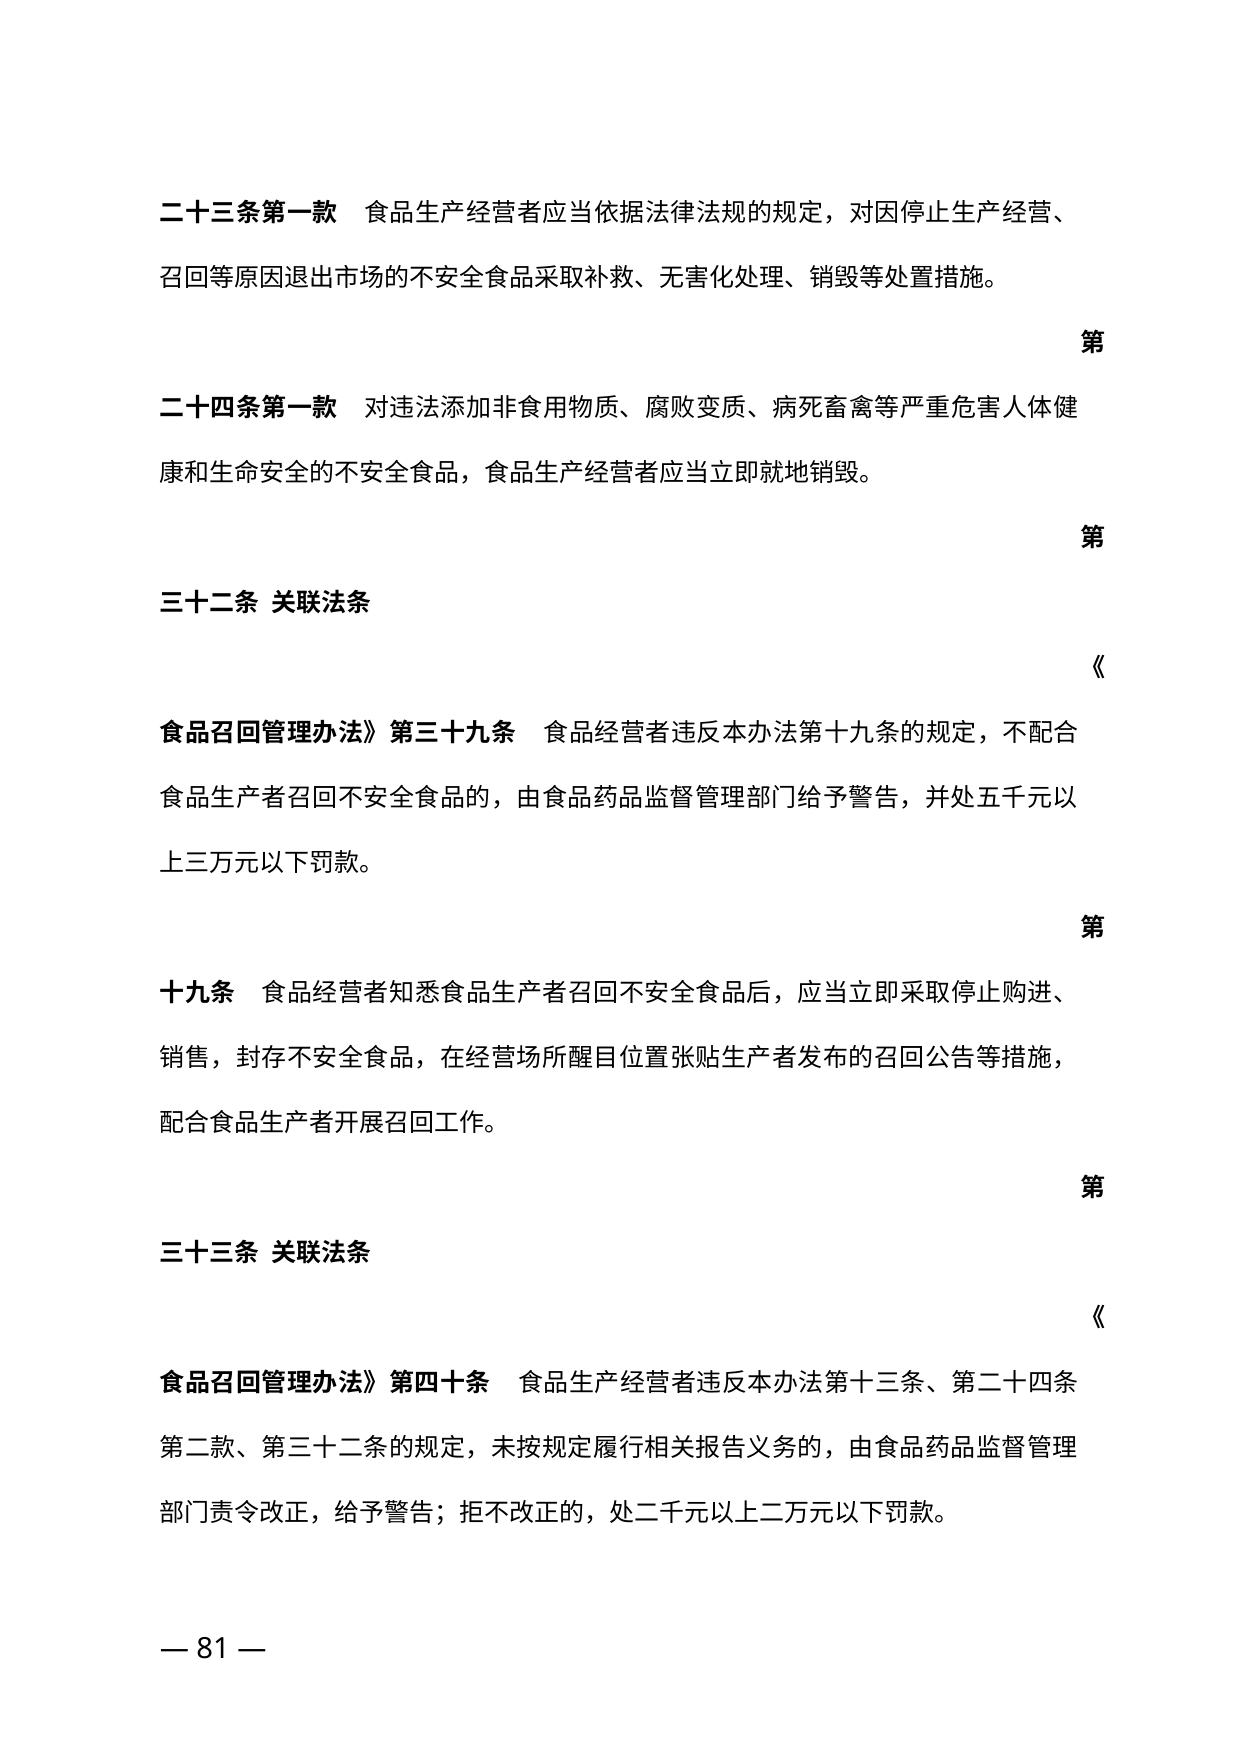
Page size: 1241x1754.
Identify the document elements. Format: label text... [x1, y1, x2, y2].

text 《食品召回管理办法》第四十条 食品生产经营者违反本办法第十三条、第二十四条第二款、第三十二条的规定，未按规定履行相关报告义务的，由食品药品监督管理部门责令改正，给予警告；拒不改正的，处二千元以上二万元以下罚款。 [159, 1283, 1081, 1543]
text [159, 178, 1081, 308]
text 第三十三条 关联法条 [159, 1153, 1081, 1283]
text 第十九条 食品经营者知悉食品生产者召回不安全食品后，应当立即采取停止购进、销售，封存不安全食品，在经营场所醒目位置张贴生产者发布的召回公告等措施，配合食品生产者开展召回工作。 [159, 893, 1081, 1153]
text 第二十四条第一款 对违法添加非食用物质、腐败变质、病死畜禽等严重危害人体健康和生命安全的不安全食品，食品生产经营者应当立即就地销毁。 [159, 308, 1081, 503]
text 第三十二条 关联法条 [159, 503, 1081, 633]
text 《食品召回管理办法》第三十九条 食品经营者违反本办法第十九条的规定，不配合食品生产者召回不安全食品的，由食品药品监督管理部门给予警告，并处五千元以上三万元以下罚款。 [159, 633, 1081, 893]
